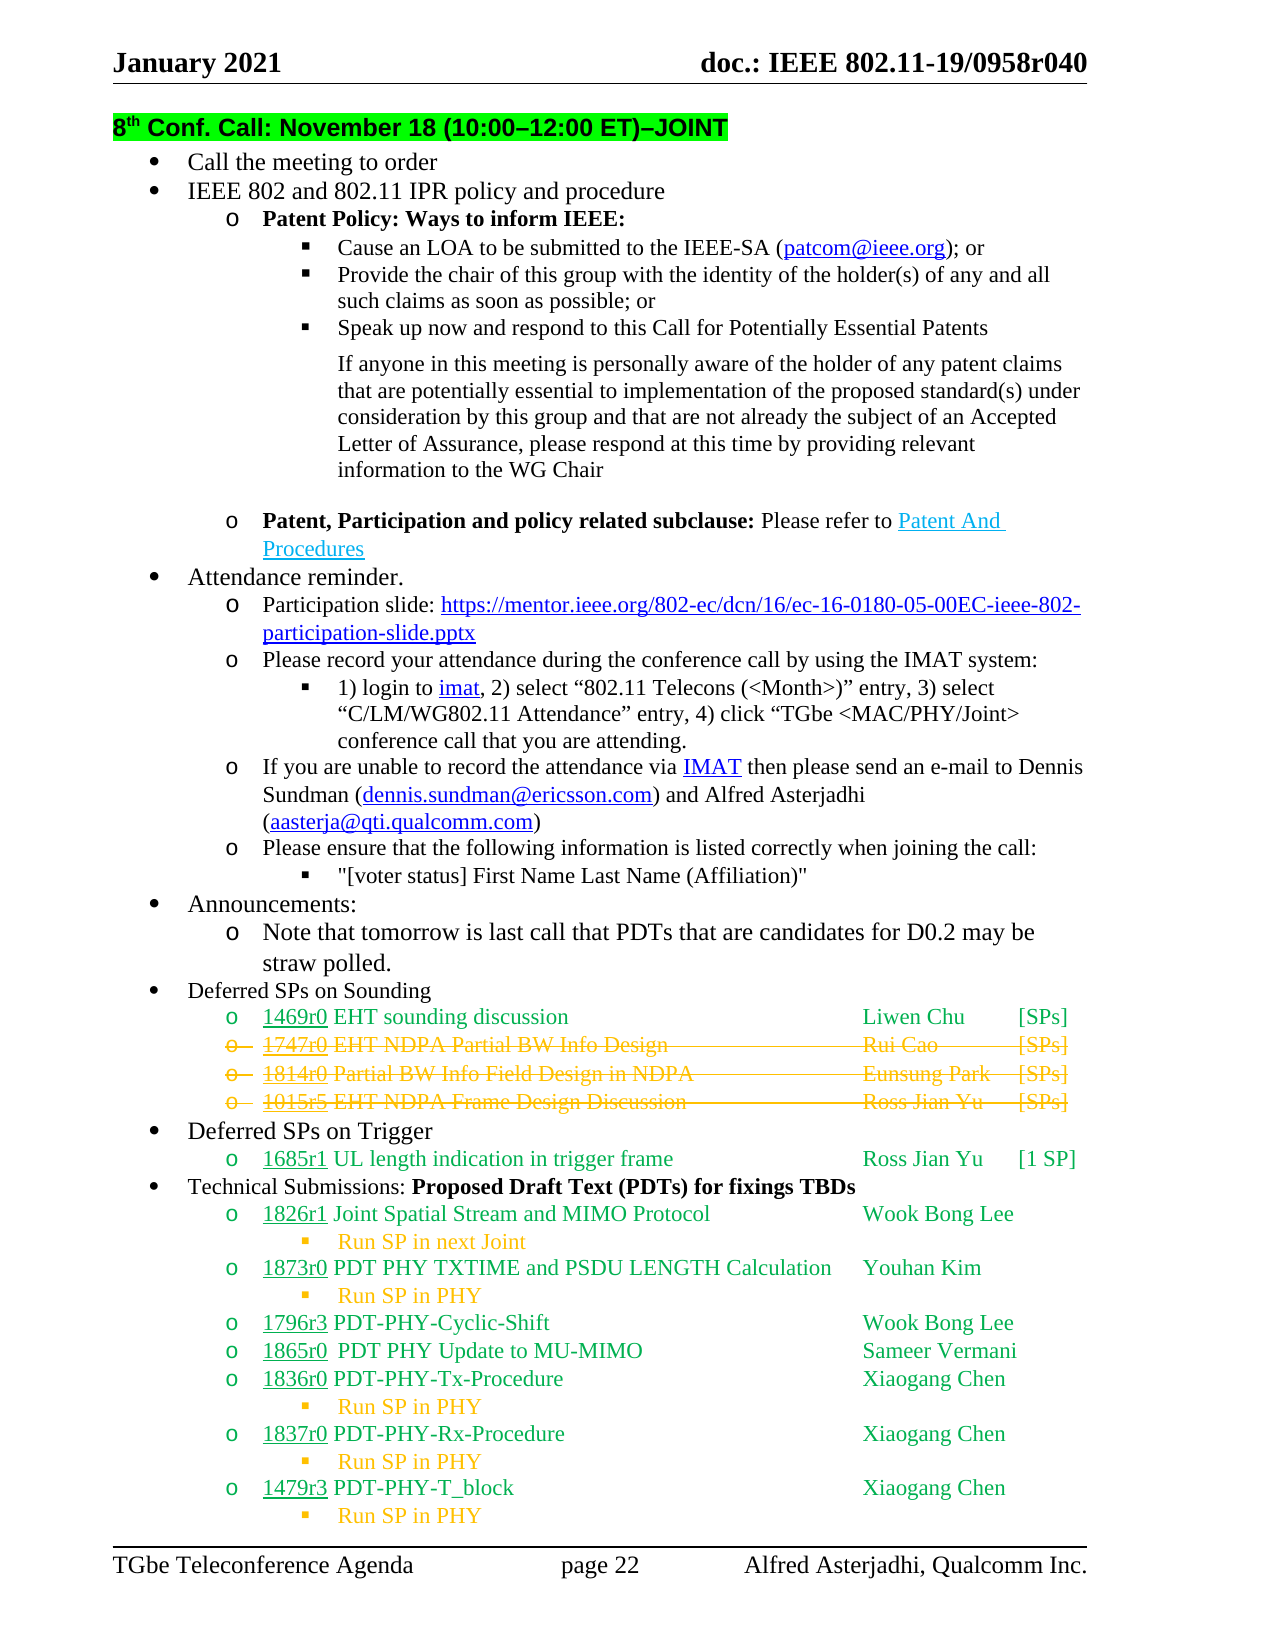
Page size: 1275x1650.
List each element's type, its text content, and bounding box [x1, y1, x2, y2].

list Provide the chair of this group with the identity of the holder(s) of any and all such claims as soon as possible; or [300, 261, 1087, 314]
list 1747r0 EHT NDPA Partial BW Info Design Rui Cao [SPs] [225, 1032, 1087, 1060]
list 1015r5 EHT NDPA Frame Design Discussion Ross Jian Yu [SPs] [225, 1088, 1087, 1116]
list Run SP in PHY [300, 1393, 1087, 1420]
list Deferred SPs on Trigger [150, 1116, 1087, 1145]
list If you are unable to record the attendance via IMAT then please send an e-mail to Dennis Sundman (dennis.sundman@ericsson.com) and Alfred Asterjadhi (aasterja@qti.qualcomm.com) [225, 753, 1087, 834]
subtitle 8th Conf. Call: November 18 (10:00–12:00 ET)–JOINT [112, 112, 1087, 141]
list Run SP in PHY [300, 1503, 1087, 1529]
list 1865r0 PDT PHY Update to MU-MIMO Sameer Vermani [225, 1337, 1087, 1365]
list Technical Submissions: Proposed Draft Text (PDTs) for fixings TBDs [150, 1173, 1087, 1199]
list 1479r3 PDT-PHY-T_block Xiaogang Chen [225, 1474, 1087, 1503]
list 1837r0 PDT-PHY-Rx-Procedure Xiaogang Chen [225, 1420, 1087, 1448]
list Please ensure that the following information is listed correctly when joining the call: [225, 834, 1087, 862]
list "[voter status] First Name Last Name (Affiliation)" [300, 862, 1087, 889]
list Note that tomorrow is last call that PDTs that are candidates for D0.2 may be straw polled. [225, 917, 1087, 977]
list 1814r0 Partial BW Info Field Design in NDPA Eunsung Park [SPs] [225, 1060, 1087, 1088]
list Patent, Participation and policy related subclause: Please refer to Patent And Procedures [225, 507, 1087, 562]
list Cause an LOA to be submitted to the IEEE-SA (patcom@ieee.org); or [300, 234, 1087, 261]
list Attendance reminder. [150, 562, 1087, 591]
list Patent Policy: Ways to inform IEEE: [225, 205, 1087, 234]
list 1796r3 PDT-PHY-Cyclic-Shift Wook Bong Lee [225, 1309, 1087, 1337]
list Participation slide: https://mentor.ieee.org/802-ec/dcn/16/ec-16-0180-05-00EC-ieee-802-participation-slide.pptx [225, 591, 1087, 646]
list 1) login to imat, 2) select “802.11 Telecons (<Month>)” entry, 3) select “C/LM/WG802.11 Attendance” entry, 4) click “TGbe <MAC/PHY/Joint> conference call that you are attending. [300, 674, 1087, 753]
list 1836r0 PDT-PHY-Tx-Procedure Xiaogang Chen [225, 1365, 1087, 1393]
list Announcements: [150, 889, 1087, 917]
list Run SP in PHY [300, 1448, 1087, 1474]
list 1685r1 UL length indication in trigger frame Ross Jian Yu [1 SP] [225, 1145, 1087, 1173]
list Call the meeting to order [150, 147, 1087, 176]
list Please record your attendance during the conference call by using the IMAT system: [225, 646, 1087, 674]
list If anyone in this meeting is personally aware of the holder of any patent claims that are potentially essential to implementation of the proposed standard(s) under consideration by this group and that are not already the subject of an Accepted Letter of Assurance, please respond at this time by providing relevant information to the WG Chair [337, 351, 1087, 482]
list IEEE 802 and 802.11 IPR policy and procedure [150, 176, 1087, 205]
list Deferred SPs on Sounding [150, 977, 1087, 1003]
list 1826r1 Joint Spatial Stream and MIMO Protocol Wook Bong Lee [225, 1199, 1087, 1228]
list Speak up now and respond to this Call for Potentially Essential Patents [300, 314, 1087, 340]
list 1469r0 EHT sounding discussion Liwen Chu [SPs] [225, 1003, 1087, 1032]
list Run SP in next Joint [300, 1228, 1087, 1254]
list Run SP in PHY [300, 1282, 1087, 1309]
list 1873r0 PDT PHY TXTIME and PSDU LENGTH Calculation Youhan Kim [225, 1254, 1087, 1282]
